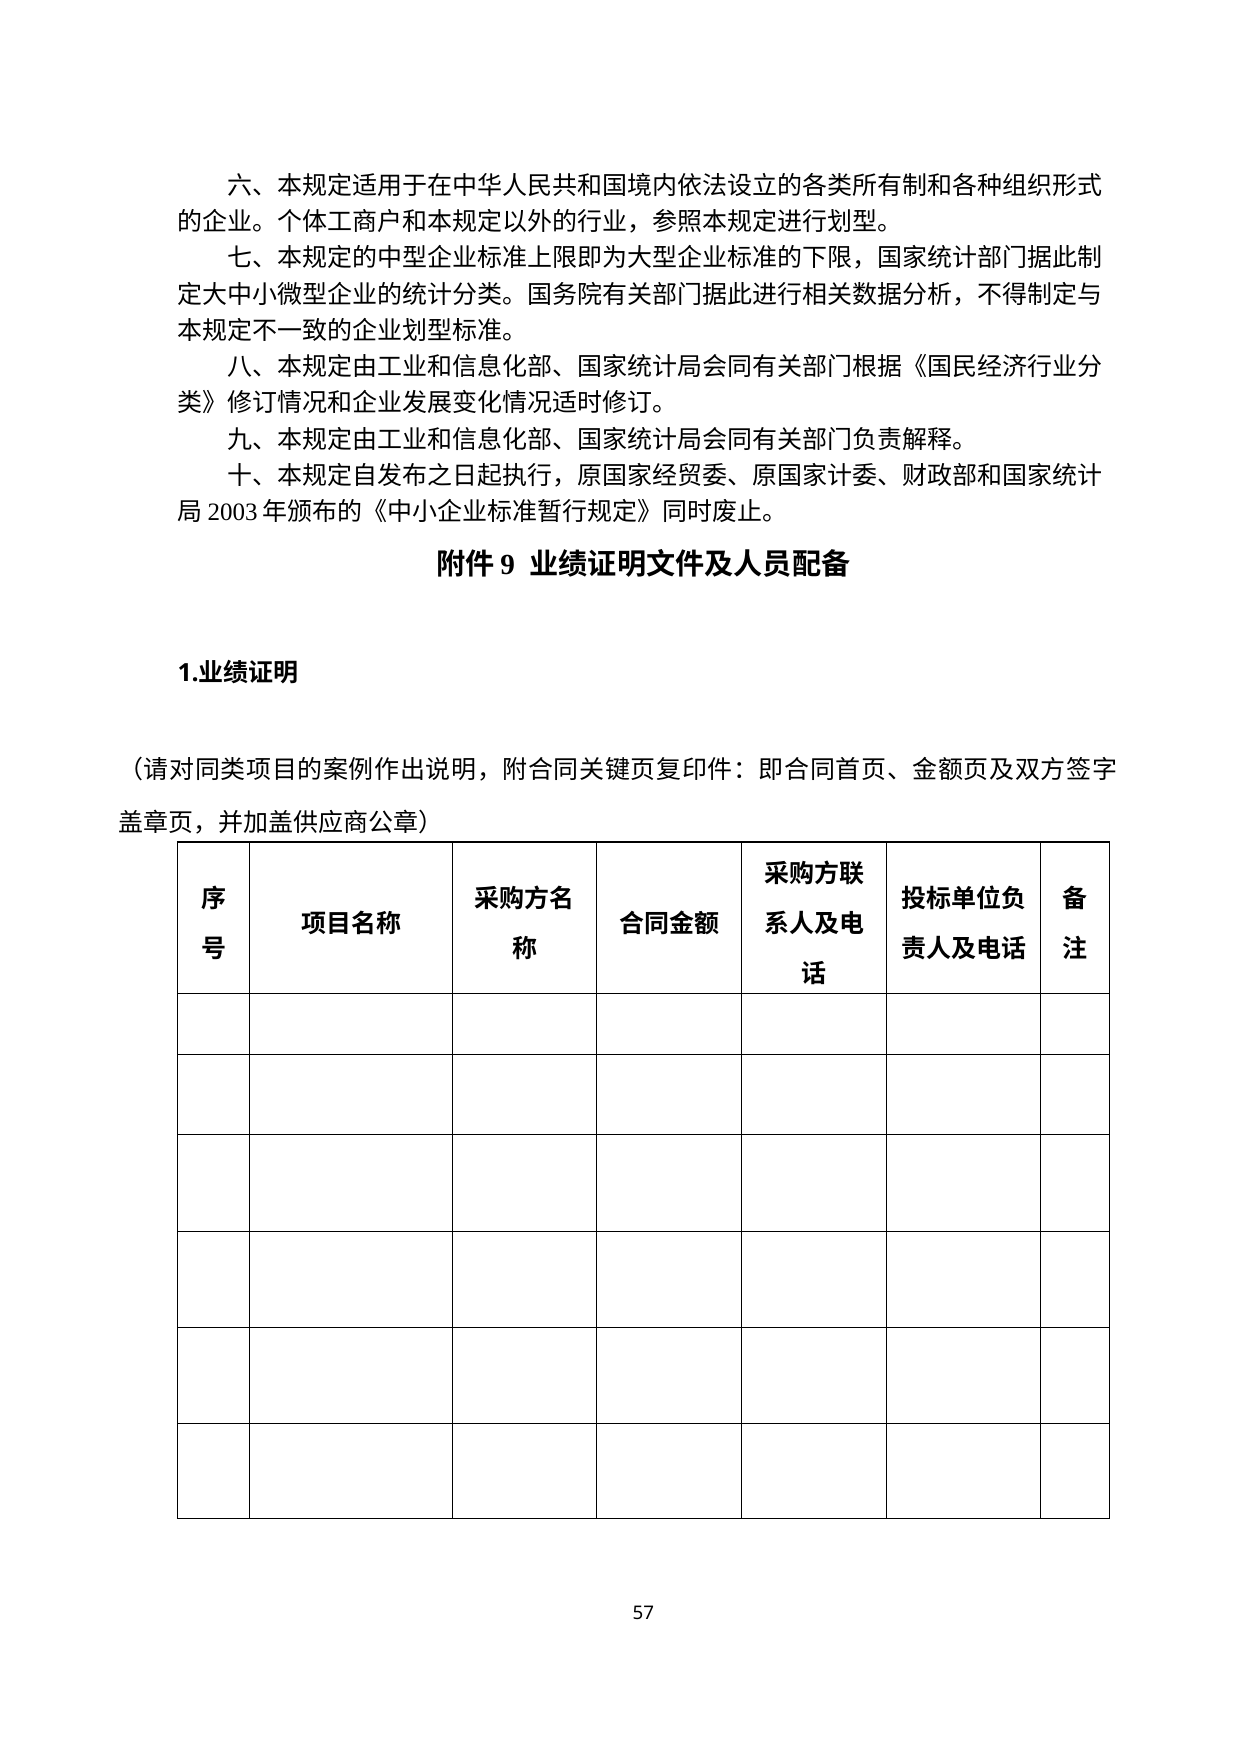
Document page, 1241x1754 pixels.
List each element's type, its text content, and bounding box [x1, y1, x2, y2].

table_cell [453, 1424, 596, 1518]
table_cell [742, 994, 886, 1054]
table_cell [178, 994, 249, 1054]
table_cell [453, 1232, 596, 1327]
table_cell [887, 1328, 1040, 1422]
table_cell [597, 1055, 741, 1134]
table_header 备注 [1041, 843, 1109, 992]
subtitle 附件9 业绩证明文件及人员配备 [177, 540, 1109, 583]
table_cell [742, 1232, 886, 1327]
table_cell [250, 1424, 452, 1518]
table_cell [178, 1328, 249, 1422]
table_header 项目名称 [250, 843, 452, 992]
table_cell [742, 1424, 886, 1518]
table_cell [887, 994, 1040, 1054]
table_cell [742, 1055, 886, 1134]
table_cell [453, 994, 596, 1054]
table_cell [178, 1232, 249, 1327]
table_cell [597, 1232, 741, 1327]
table_cell [1041, 1424, 1109, 1518]
table_cell [1041, 994, 1109, 1054]
table_cell [250, 1328, 452, 1422]
table_cell [887, 1232, 1040, 1327]
table_cell [1041, 1055, 1109, 1134]
table_cell [453, 1328, 596, 1422]
table_cell [742, 1328, 886, 1422]
table_cell [453, 1135, 596, 1231]
table_cell [1041, 1328, 1109, 1422]
table_cell [1041, 1232, 1109, 1327]
table_cell [250, 1232, 452, 1327]
table_cell [887, 1135, 1040, 1231]
table_cell [887, 1424, 1040, 1518]
text （请对同类项目的案例作出说明，附合同关键页复印件：即合同首页、金额页及双方签字盖章页，并加盖供应商公章） [118, 737, 1118, 841]
table_cell [250, 1135, 452, 1231]
table_cell [250, 994, 452, 1054]
text 1.业绩证明 [177, 652, 1109, 688]
table_cell [453, 1055, 596, 1134]
table_cell [887, 1055, 1040, 1134]
table_cell [597, 994, 741, 1054]
table_cell [597, 1424, 741, 1518]
table_cell [742, 1135, 886, 1231]
table_header 序号 [178, 843, 249, 992]
table_header 采购方名称 [453, 843, 596, 992]
table_cell [597, 1135, 741, 1231]
table_header 采购方联系人及电话 [742, 843, 886, 992]
table_header 投标单位负责人及电话 [887, 843, 1040, 992]
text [177, 165, 1109, 528]
table_cell [178, 1055, 249, 1134]
table_cell [178, 1135, 249, 1231]
table_cell [178, 1424, 249, 1518]
table_cell [1041, 1135, 1109, 1231]
table_cell [250, 1055, 452, 1134]
table_cell [597, 1328, 741, 1422]
table_header 合同金额 [597, 843, 741, 992]
